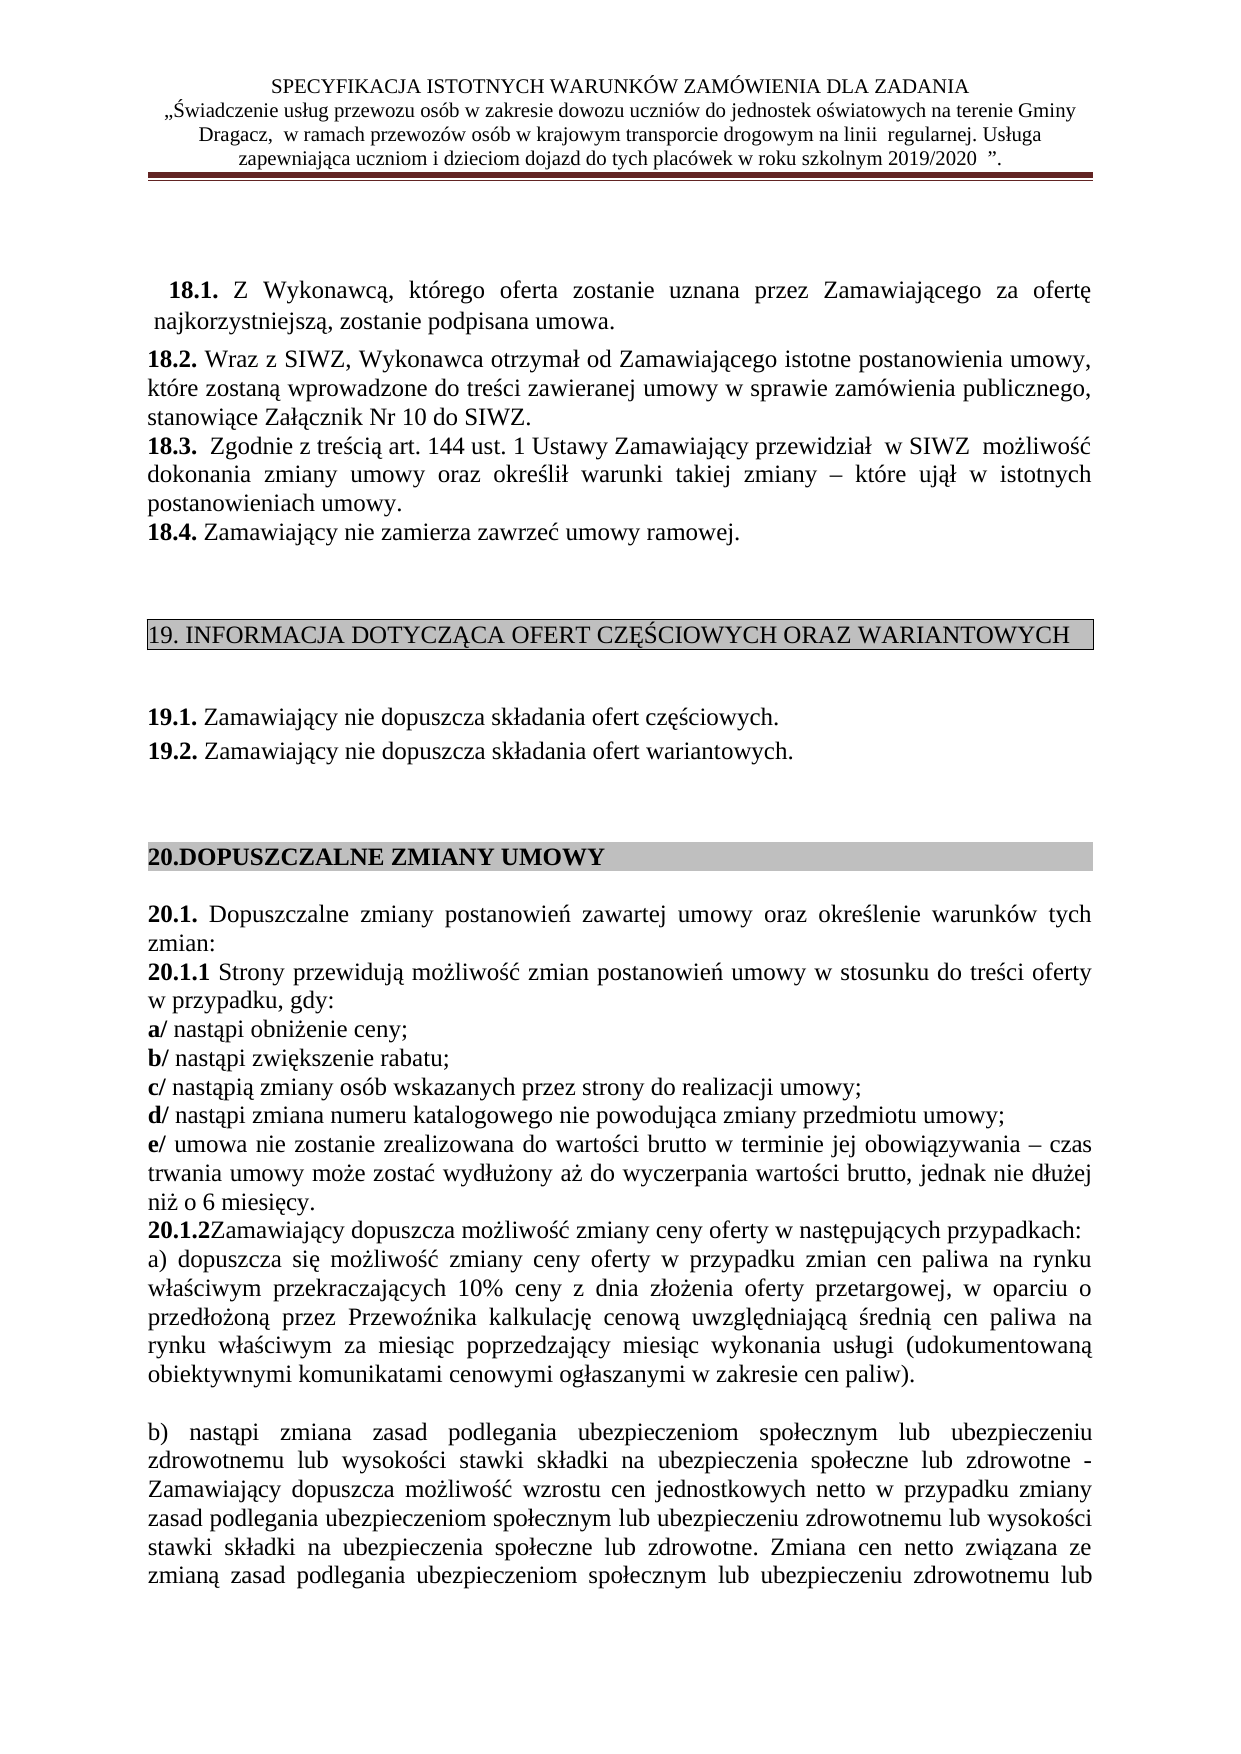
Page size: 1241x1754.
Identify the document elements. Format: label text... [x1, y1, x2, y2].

text 18.4. Zamawiający nie zamierza zawrzeć umowy ramowej. [147, 517, 1093, 546]
text 19.2. Zamawiający nie dopuszcza składania ofert wariantowych. [148, 736, 1093, 765]
text 20.DOPUSZCZALNE ZMIANY UMOWY [148, 842, 1093, 871]
text a/ nastąpi obniżenie ceny; [148, 1014, 1093, 1043]
text a) dopuszcza się możliwość zmiany ceny oferty w przypadku zmian cen paliwa na rynku właściwym przekraczających 10% ceny z dnia złożenia oferty przetargowej, w oparciu o przedłożoną przez Przewoźnika kalkulację cenową uwzględniającą średnią cen paliwa na rynku właściwym za miesiąc poprzedzający miesiąc wykonania usługi (udokumentowaną obiektywnymi komunikatami cenowymi ogłaszanymi w zakresie cen paliw). [148, 1244, 1093, 1388]
text 20.1.2Zamawiający dopuszcza możliwość zmiany ceny oferty w następujących przypadkach: [148, 1216, 1093, 1244]
text 20.1.1 Strony przewidują możliwość zmian postanowień umowy w stosunku do treści oferty w przypadku, gdy: [148, 957, 1093, 1014]
text d/ nastąpi zmiana numeru katalogowego nie powodująca zmiany przedmiotu umowy; [148, 1101, 1093, 1129]
text 19. INFORMACJA DOTYCZĄCA OFERT CZĘŚCIOWYCH ORAZ WARIANTOWYCH [148, 620, 1093, 649]
text 18.3. Zgodnie z treścią art. 144 ust. 1 Ustawy Zamawiający przewidział w SIWZ możliwość dokonania zmiany umowy oraz określił warunki takiej zmiany – które ujął w istotnych postanowieniach umowy. [147, 431, 1093, 517]
text 19.1. Zamawiający nie dopuszcza składania ofert częściowych. [147, 702, 1093, 731]
text 20.1. Dopuszczalne zmiany postanowień zawartej umowy oraz określenie warunków tych zmian: [148, 899, 1093, 957]
text e/ umowa nie zostanie zrealizowana do wartości brutto w terminie jej obowiązywania – czas trwania umowy może zostać wydłużony aż do wyczerpania wartości brutto, jednak nie dłużej niż o 6 miesięcy. [148, 1129, 1093, 1216]
text 18.2. Wraz z SIWZ, Wykonawca otrzymał od Zamawiającego istotne postanowienia umowy, które zostaną wprowadzone do treści zawieranej umowy w sprawie zamówienia publicznego, stanowiące Załącznik Nr 10 do SIWZ. [147, 344, 1093, 431]
text c/ nastąpią zmiany osób wskazanych przez strony do realizacji umowy; [148, 1072, 1093, 1101]
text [148, 1417, 1093, 1589]
text 18.1. Z Wykonawcą, którego oferta zostanie uznana przez Zamawiającego za ofertę najkorzystniejszą, zostanie podpisana umowa. [154, 275, 1093, 334]
text b/ nastąpi zwiększenie rabatu; [148, 1043, 1093, 1072]
